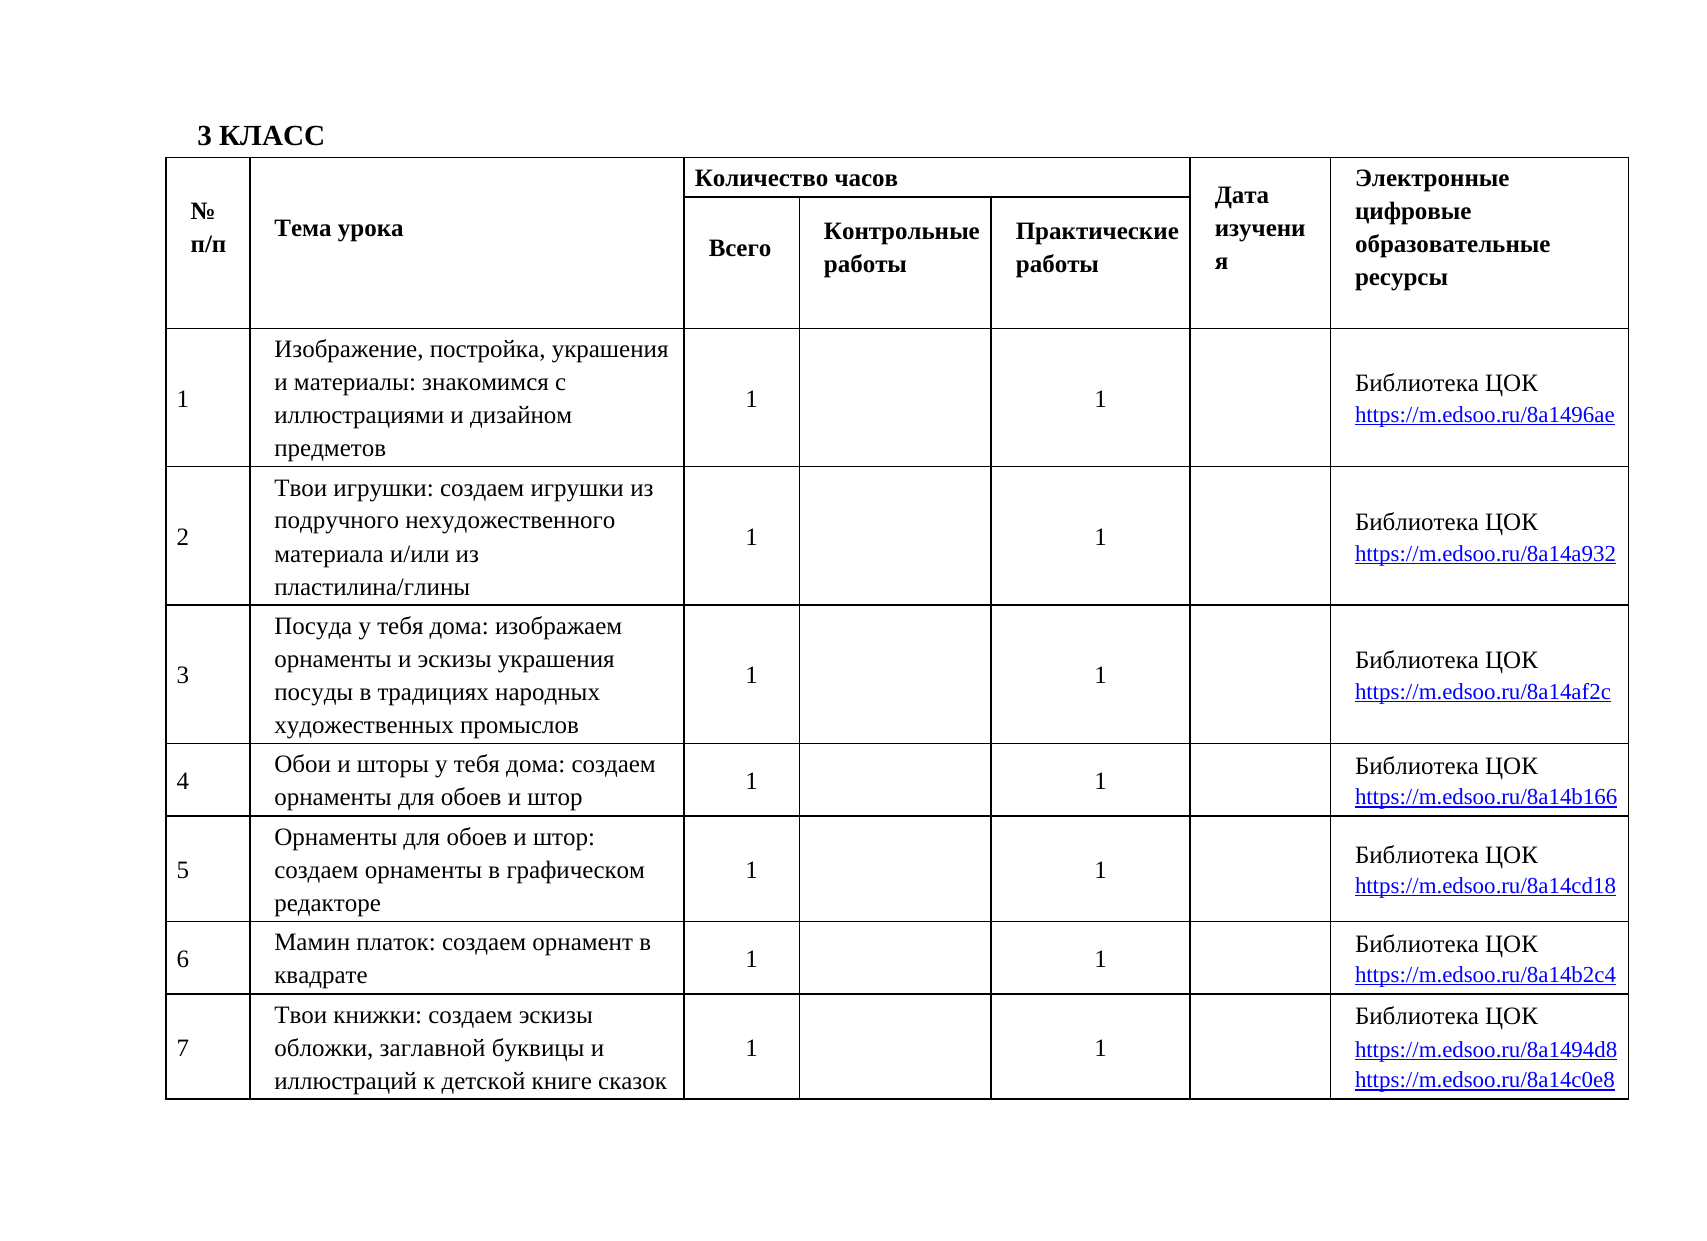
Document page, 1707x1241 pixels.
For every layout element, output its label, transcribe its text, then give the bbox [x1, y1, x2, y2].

table_cell [800, 995, 990, 1098]
table_cell [1191, 922, 1330, 993]
table_cell 1 [685, 606, 799, 743]
table_cell 1 [992, 744, 1189, 815]
table_cell 1 [685, 744, 799, 815]
table_cell 1 [992, 922, 1189, 993]
table_cell 1 [992, 329, 1189, 466]
table_cell 4 [167, 744, 249, 815]
table_cell [800, 817, 990, 921]
text 3 КЛАСС [190, 118, 1618, 152]
table_cell Контрольные работы [800, 198, 990, 327]
table_header Электронные цифровые образовательные ресурсы [1331, 158, 1628, 327]
table_cell [800, 329, 990, 466]
table_cell Практические работы [992, 198, 1189, 327]
table_cell 1 [685, 329, 799, 466]
table_cell Твои книжки: создаем эскизы обложки, заглавной буквицы и иллюстраций к детской книге сказок [251, 995, 683, 1098]
table_cell Библиотека ЦОК https://m.edsoo.ru/8a14cd18 [1331, 817, 1628, 921]
table_cell Библиотека ЦОК https://m.edsoo.ru/8a1496ae [1331, 329, 1628, 466]
table_cell [1191, 817, 1330, 921]
table_cell 1 [992, 995, 1189, 1098]
table_cell 1 [685, 467, 799, 604]
table_cell [1191, 606, 1330, 743]
table_cell Обои и шторы у тебя дома: создаем орнаменты для обоев и штор [251, 744, 683, 815]
table_cell 1 [685, 995, 799, 1098]
table_cell Библиотека ЦОК https://m.edsoo.ru/8a14b2c4 [1331, 922, 1628, 993]
table_cell 7 [167, 995, 249, 1098]
table_cell [1191, 329, 1330, 466]
table_cell [800, 922, 990, 993]
table_cell 1 [685, 817, 799, 921]
table_cell 3 [167, 606, 249, 743]
table_header Тема урока [251, 158, 683, 327]
table_cell Библиотека ЦОК https://m.edsoo.ru/8a14a932 [1331, 467, 1628, 604]
table_cell Изображение, постройка, украшения и материалы: знакомимся с иллюстрациями и дизайном предметов [251, 329, 683, 466]
table_header Количество часов [685, 158, 1189, 196]
table_cell 5 [167, 817, 249, 921]
table_cell 1 [992, 467, 1189, 604]
table_cell Библиотека ЦОК https://m.edsoo.ru/8a14b166 [1331, 744, 1628, 815]
table_cell 1 [685, 922, 799, 993]
table_cell Посуда у тебя дома: изображаем орнаменты и эскизы украшения посуды в традициях народных художественных промыслов [251, 606, 683, 743]
table_cell 1 [167, 329, 249, 466]
table_cell Библиотека ЦОК https://m.edsoo.ru/8a1494d8 https://m.edsoo.ru/8a14c0e8 [1331, 995, 1628, 1098]
table_cell Библиотека ЦОК https://m.edsoo.ru/8a14af2c [1331, 606, 1628, 743]
table_cell 1 [992, 817, 1189, 921]
table_cell [800, 606, 990, 743]
table_cell [1191, 744, 1330, 815]
table_header Дата изучения [1191, 158, 1330, 327]
table_cell [1191, 467, 1330, 604]
table_cell Всего [685, 198, 799, 327]
table_cell [800, 467, 990, 604]
table_cell 1 [992, 606, 1189, 743]
table_cell Мамин платок: создаем орнамент в квадрате [251, 922, 683, 993]
table_cell Твои игрушки: создаем игрушки из подручного нехудожественного материала и/или из пластилина/глины [251, 467, 683, 604]
table_cell Орнаменты для обоев и штор: создаем орнаменты в графическом редакторе [251, 817, 683, 921]
table_cell [1191, 995, 1330, 1098]
table_cell 6 [167, 922, 249, 993]
table_header № п/п [167, 158, 249, 327]
table_cell [800, 744, 990, 815]
table_cell 2 [167, 467, 249, 604]
